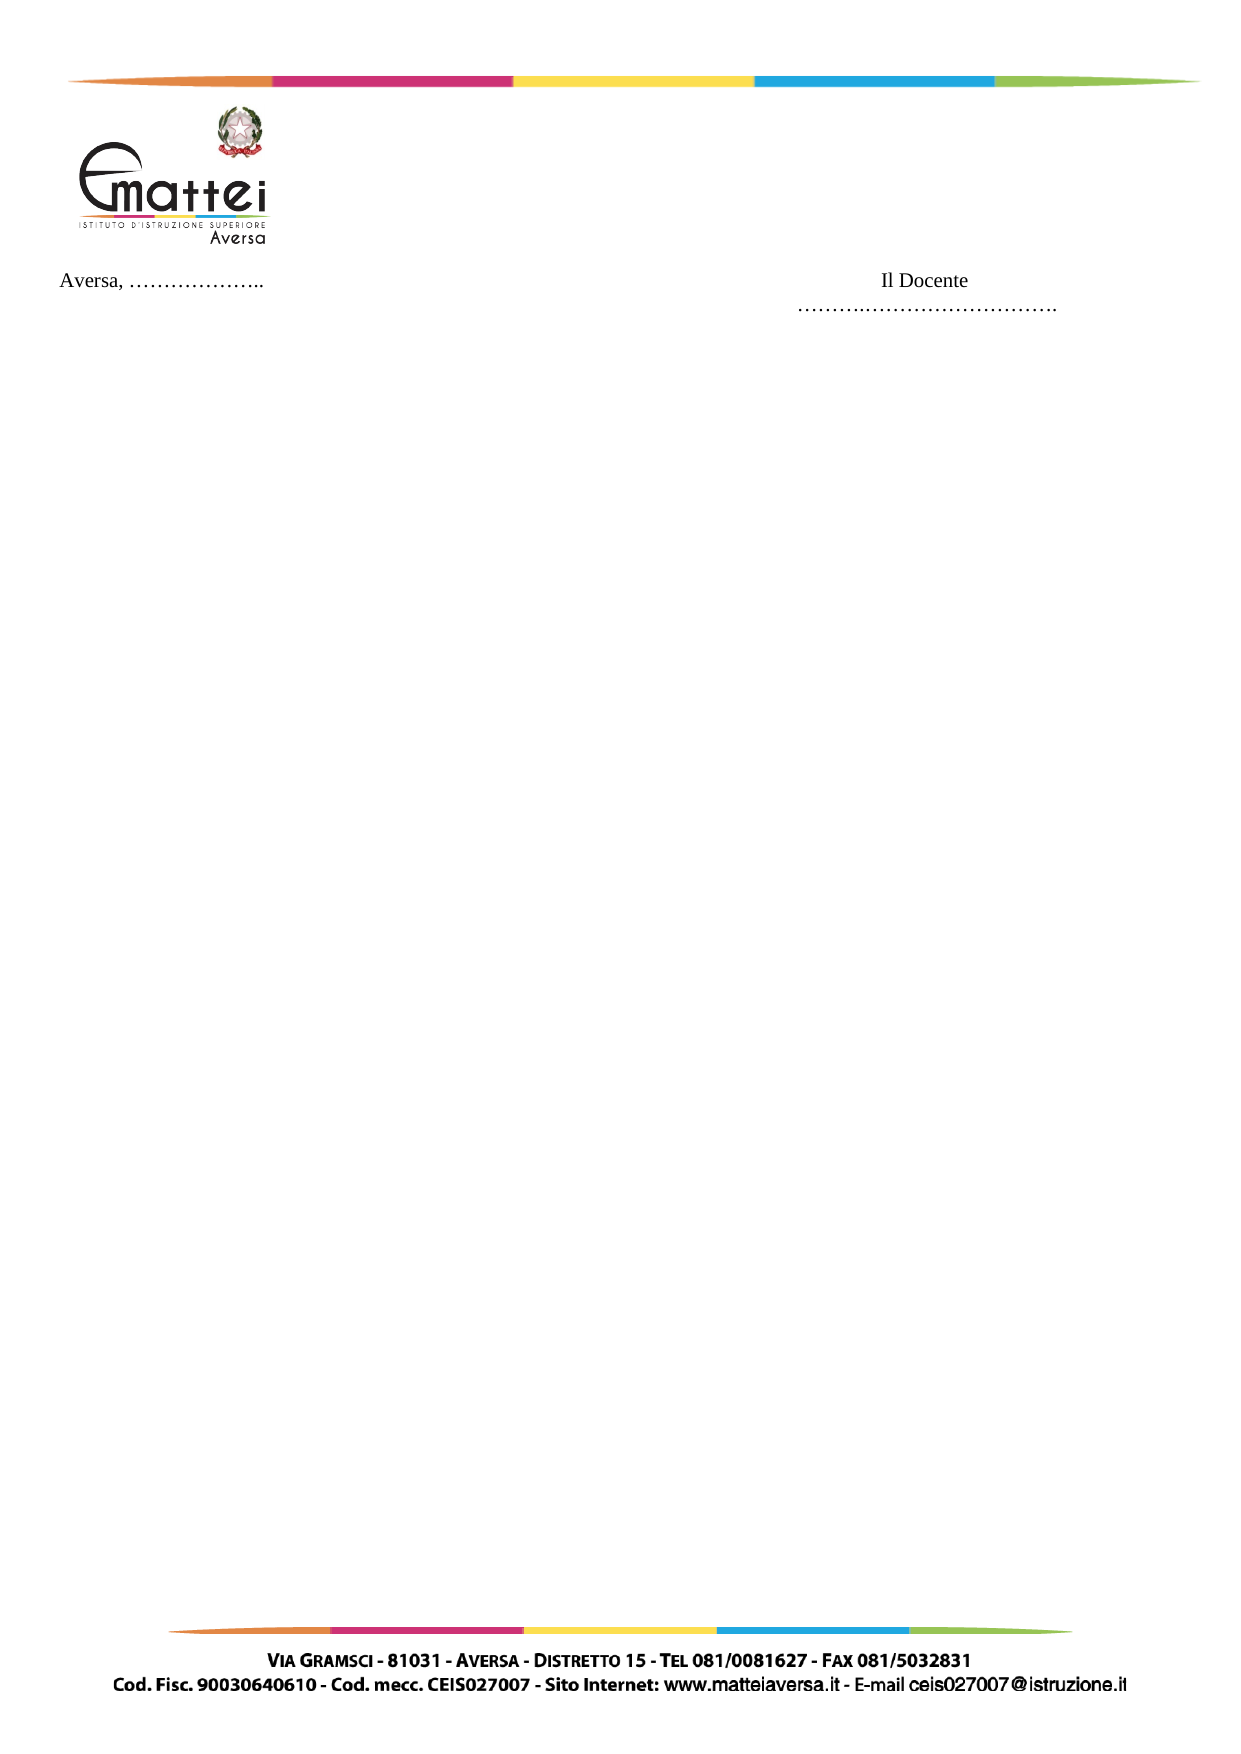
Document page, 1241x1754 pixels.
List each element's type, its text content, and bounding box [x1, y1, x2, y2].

picture [166, 1621, 1072, 1634]
picture [113, 1653, 1127, 1691]
picture [79, 104, 271, 244]
picture [67, 69, 1202, 91]
text ……….………………………. [723, 292, 1181, 316]
text Aversa, ……………….. Il Docente [59, 268, 1181, 292]
